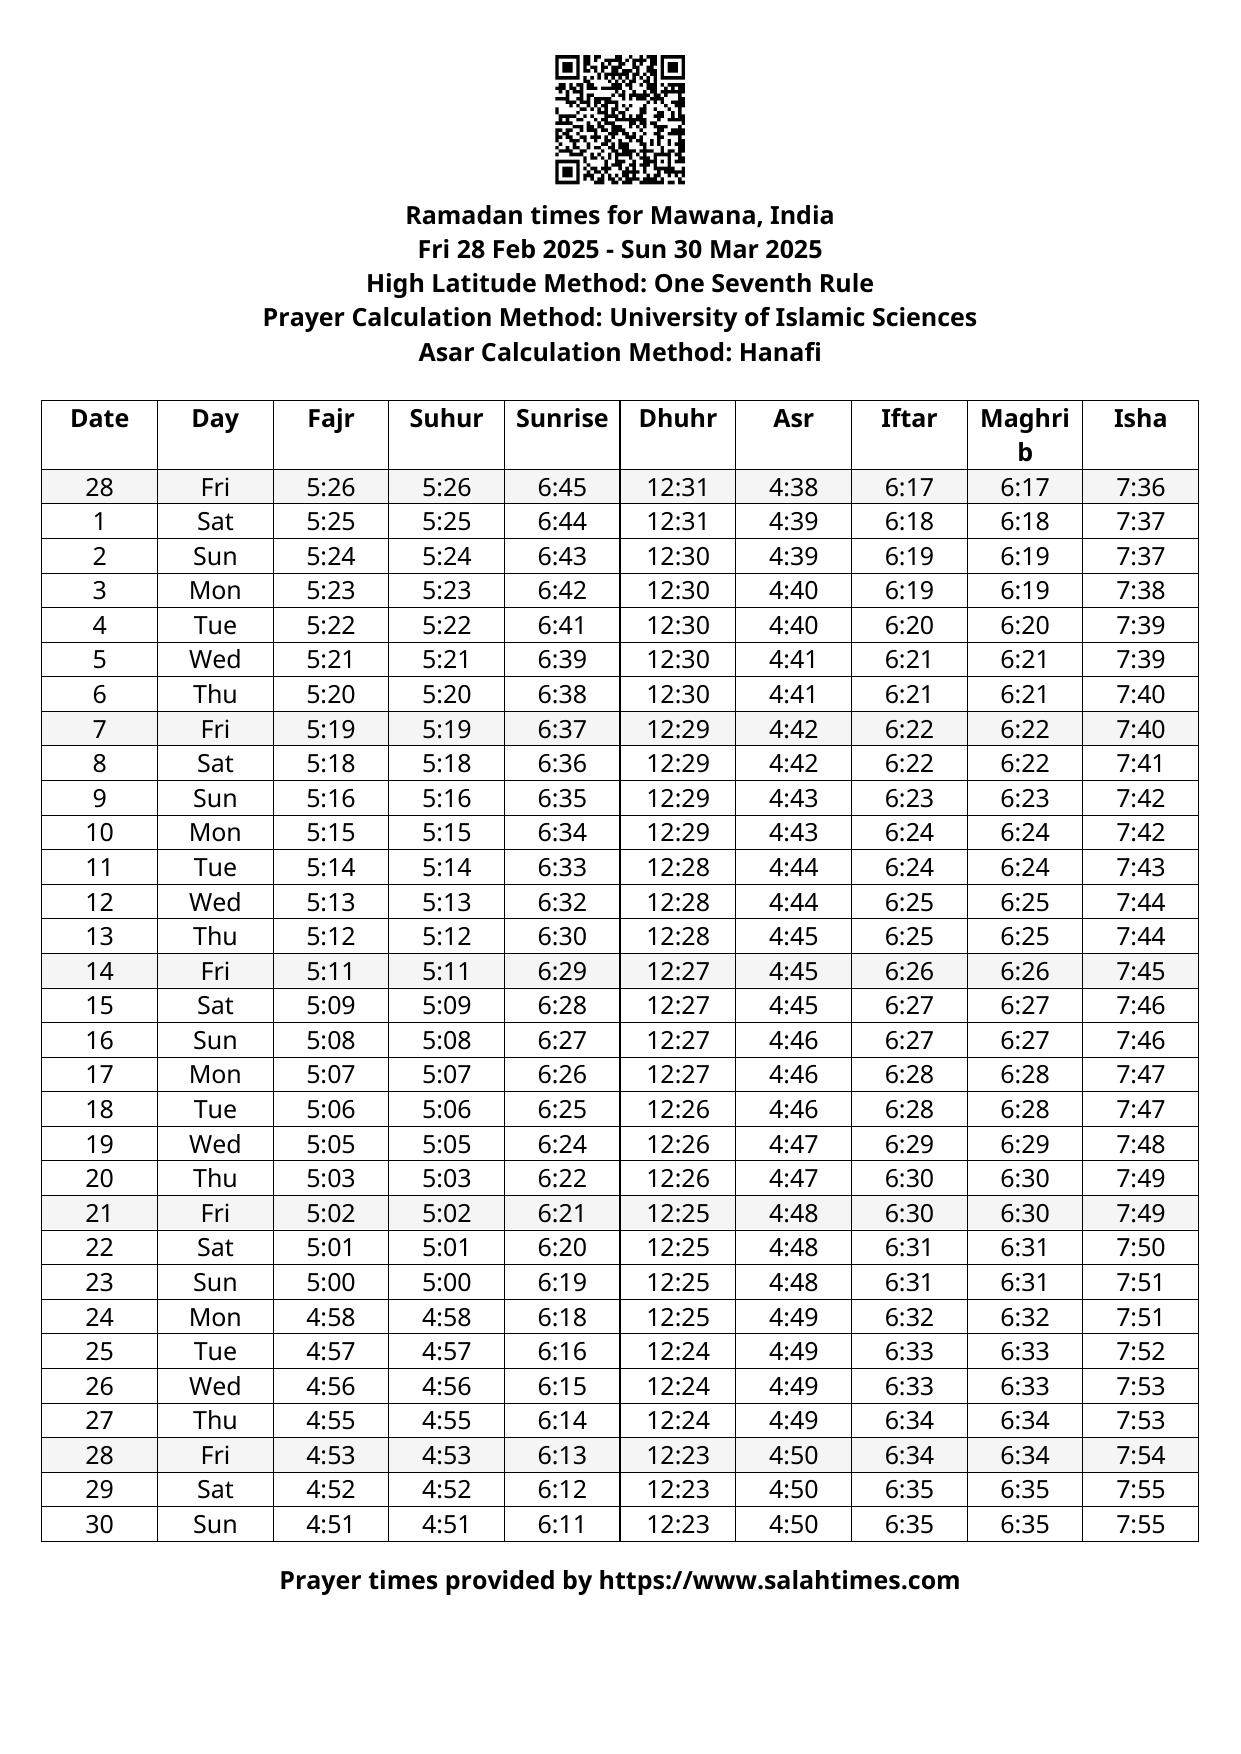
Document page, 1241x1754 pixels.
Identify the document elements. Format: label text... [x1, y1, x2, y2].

table_cell 10 [42, 816, 157, 849]
table_cell 12:29 [621, 712, 735, 745]
table_cell 6:22 [505, 1161, 619, 1195]
table_cell 5:03 [389, 1161, 504, 1195]
table_cell 4:43 [736, 781, 851, 814]
table_cell 6:25 [505, 1092, 619, 1126]
table_cell 4:39 [736, 539, 851, 572]
table_cell 6:34 [968, 1404, 1082, 1437]
table_cell 12 [42, 885, 157, 918]
table_cell 6:19 [968, 539, 1082, 572]
table_cell 6:32 [852, 1300, 967, 1333]
table_cell 12:29 [621, 781, 735, 814]
table_cell 5:26 [389, 470, 504, 503]
table_cell 5:18 [389, 746, 504, 780]
table_cell 7:53 [1083, 1369, 1198, 1402]
table_cell 6:32 [505, 885, 619, 918]
table_header Fajr [274, 401, 388, 469]
table_cell 7:43 [1083, 850, 1198, 884]
table_cell 6:37 [505, 712, 619, 745]
table_cell 7:47 [1083, 1058, 1198, 1091]
text Prayer times provided by https://www.salahtimes.com [42, 1563, 1198, 1597]
table_cell 12:30 [621, 608, 735, 642]
table_cell Thu [158, 1161, 273, 1195]
table_cell 6:20 [505, 1231, 619, 1264]
table_cell 4:57 [274, 1334, 388, 1368]
table_cell 4:51 [274, 1507, 388, 1541]
table_cell 6:26 [968, 954, 1082, 987]
table_cell 6:25 [852, 885, 967, 918]
table_cell 5:02 [389, 1196, 504, 1229]
table_cell 4:57 [389, 1334, 504, 1368]
table_cell 6:35 [852, 1473, 967, 1506]
table_cell 4:50 [736, 1438, 851, 1472]
table_cell 6:25 [968, 919, 1082, 953]
table_cell 2 [42, 539, 157, 572]
table_cell 6:18 [968, 504, 1082, 538]
table_cell 6:17 [852, 470, 967, 503]
table_header Dhuhr [621, 401, 735, 469]
table_cell 6:28 [852, 1092, 967, 1126]
table_cell 6:30 [852, 1161, 967, 1195]
table_cell 4:44 [736, 885, 851, 918]
table_cell 26 [42, 1369, 157, 1402]
table_cell 7:42 [1083, 816, 1198, 849]
table_cell 12:23 [621, 1438, 735, 1472]
table_cell 6 [42, 677, 157, 711]
table_cell 4:38 [736, 470, 851, 503]
table_cell 6:22 [852, 746, 967, 780]
table_cell 6:14 [505, 1404, 619, 1437]
table_cell Fri [158, 470, 273, 503]
table_cell 4:45 [736, 919, 851, 953]
table_header Asr [736, 401, 851, 469]
table_cell 6:30 [968, 1161, 1082, 1195]
table_cell 5:16 [274, 781, 388, 814]
table_cell Tue [158, 1334, 273, 1368]
table_cell Wed [158, 1127, 273, 1160]
table_cell 4:42 [736, 746, 851, 780]
table_cell 6:31 [968, 1265, 1082, 1299]
table_cell 4:40 [736, 574, 851, 607]
table_cell 7:51 [1083, 1265, 1198, 1299]
table_cell 5:23 [389, 574, 504, 607]
table_cell 12:28 [621, 919, 735, 953]
table_cell 5:01 [274, 1231, 388, 1264]
table_cell Wed [158, 1369, 273, 1402]
table_cell 21 [42, 1196, 157, 1229]
table_cell 7:50 [1083, 1231, 1198, 1264]
table_cell 5:20 [389, 677, 504, 711]
table_cell 7:54 [1083, 1438, 1198, 1472]
table_cell 5:14 [389, 850, 504, 884]
table_cell 6:22 [968, 712, 1082, 745]
table_cell 4:58 [274, 1300, 388, 1333]
table_cell 27 [42, 1404, 157, 1437]
table_cell 5:25 [389, 504, 504, 538]
table_cell 6:31 [968, 1231, 1082, 1264]
table_cell Sun [158, 781, 273, 814]
table_cell 5:15 [389, 816, 504, 849]
table_cell 4:50 [736, 1473, 851, 1506]
table_cell 6:27 [968, 989, 1082, 1022]
table_cell 6:23 [852, 781, 967, 814]
table_cell 18 [42, 1092, 157, 1126]
table_cell Fri [158, 954, 273, 987]
table_cell 24 [42, 1300, 157, 1333]
table_cell 6:23 [968, 781, 1082, 814]
table_cell 6:30 [968, 1196, 1082, 1229]
table_cell 12:26 [621, 1127, 735, 1160]
table_cell 4:52 [389, 1473, 504, 1506]
table_cell Mon [158, 816, 273, 849]
table_cell Sun [158, 1507, 273, 1541]
table_cell 4:49 [736, 1334, 851, 1368]
table_cell 12:30 [621, 574, 735, 607]
table_cell 6:16 [505, 1334, 619, 1368]
table_cell 4:52 [274, 1473, 388, 1506]
table_cell 5 [42, 643, 157, 676]
table_cell 6:33 [505, 850, 619, 884]
table_cell 5:13 [389, 885, 504, 918]
table_cell 6:35 [968, 1507, 1082, 1541]
table_cell 6:27 [852, 989, 967, 1022]
table_cell 7:48 [1083, 1127, 1198, 1160]
table_cell 9 [42, 781, 157, 814]
table_cell 5:00 [274, 1265, 388, 1299]
table_cell 7:40 [1083, 677, 1198, 711]
table_cell 4:43 [736, 816, 851, 849]
table_cell 6:19 [505, 1265, 619, 1299]
table_header Date [42, 401, 157, 469]
table_cell 13 [42, 919, 157, 953]
table_cell 4:47 [736, 1127, 851, 1160]
table_cell 12:26 [621, 1161, 735, 1195]
table_header Suhur [389, 401, 504, 469]
table_cell Fri [158, 1196, 273, 1229]
table_cell 15 [42, 989, 157, 1022]
table_cell 6:29 [505, 954, 619, 987]
table_cell 6:20 [852, 608, 967, 642]
table_cell 11 [42, 850, 157, 884]
table_cell 12:25 [621, 1231, 735, 1264]
table_cell 7:46 [1083, 989, 1198, 1022]
table_cell 7:39 [1083, 643, 1198, 676]
table_cell 5:13 [274, 885, 388, 918]
table_cell 4:55 [389, 1404, 504, 1437]
table_cell 5:05 [274, 1127, 388, 1160]
table_cell 6:21 [968, 677, 1082, 711]
table_cell 4:56 [389, 1369, 504, 1402]
table_cell 22 [42, 1231, 157, 1264]
table_cell 7:53 [1083, 1404, 1198, 1437]
table_cell 12:30 [621, 643, 735, 676]
table_cell 4:44 [736, 850, 851, 884]
table_cell 6:12 [505, 1473, 619, 1506]
table_cell 5:06 [274, 1092, 388, 1126]
table_cell Sun [158, 1265, 273, 1299]
table_cell 25 [42, 1334, 157, 1368]
table_cell 4:45 [736, 989, 851, 1022]
table_cell 5:24 [274, 539, 388, 572]
table_cell 12:24 [621, 1404, 735, 1437]
table_cell 6:27 [852, 1023, 967, 1057]
table_cell 7:51 [1083, 1300, 1198, 1333]
table_cell 7:45 [1083, 954, 1198, 987]
table_cell 12:24 [621, 1369, 735, 1402]
table_cell 7 [42, 712, 157, 745]
table_cell 12:27 [621, 1023, 735, 1057]
table_cell 5:09 [389, 989, 504, 1022]
table_cell 12:30 [621, 677, 735, 711]
table_cell 6:30 [505, 919, 619, 953]
table_cell 4:49 [736, 1300, 851, 1333]
table_cell 6:29 [968, 1127, 1082, 1160]
table_cell 6:45 [505, 470, 619, 503]
table_cell 6:21 [505, 1196, 619, 1229]
table_cell 5:08 [274, 1023, 388, 1057]
table_cell 6:15 [505, 1369, 619, 1402]
table_cell 5:18 [274, 746, 388, 780]
table_cell Sun [158, 1023, 273, 1057]
table_cell 4:47 [736, 1161, 851, 1195]
table_cell 12:31 [621, 470, 735, 503]
table_cell 6:33 [968, 1369, 1082, 1402]
table_cell Fri [158, 1438, 273, 1472]
table_cell 4:45 [736, 954, 851, 987]
table_cell 8 [42, 746, 157, 780]
table_cell 7:37 [1083, 504, 1198, 538]
table_cell 6:22 [968, 746, 1082, 780]
table_cell 28 [42, 470, 157, 503]
table_cell Mon [158, 574, 273, 607]
table_cell 7:55 [1083, 1473, 1198, 1506]
table_cell 6:19 [968, 574, 1082, 607]
table_cell 7:40 [1083, 712, 1198, 745]
table_cell 6:39 [505, 643, 619, 676]
table_cell 5:03 [274, 1161, 388, 1195]
table_cell 4:49 [736, 1404, 851, 1437]
table_cell 7:42 [1083, 781, 1198, 814]
text Prayer Calculation Method: University of Islamic Sciences [42, 300, 1198, 334]
table_cell 4:39 [736, 504, 851, 538]
table_cell Thu [158, 677, 273, 711]
text Asar Calculation Method: Hanafi [42, 334, 1198, 368]
table_cell Tue [158, 608, 273, 642]
table_cell 6:33 [852, 1334, 967, 1368]
table_cell 4:48 [736, 1265, 851, 1299]
table_cell 6:20 [968, 608, 1082, 642]
table_cell 5:19 [389, 712, 504, 745]
table_cell 6:28 [505, 989, 619, 1022]
picture [542, 41, 699, 198]
table_cell 12:29 [621, 746, 735, 780]
table_cell 4:53 [389, 1438, 504, 1472]
table_cell 17 [42, 1058, 157, 1091]
table_header Iftar [852, 401, 967, 469]
table_cell Thu [158, 1404, 273, 1437]
table_cell Fri [158, 712, 273, 745]
table_cell Sat [158, 1473, 273, 1506]
table_cell 7:36 [1083, 470, 1198, 503]
table_cell 12:30 [621, 539, 735, 572]
table_cell 7:44 [1083, 919, 1198, 953]
table_cell Sat [158, 989, 273, 1022]
table_cell 5:05 [389, 1127, 504, 1160]
table_cell 4:40 [736, 608, 851, 642]
table_cell 23 [42, 1265, 157, 1299]
table_cell 7:49 [1083, 1161, 1198, 1195]
table_cell 5:24 [389, 539, 504, 572]
table_cell 6:19 [852, 574, 967, 607]
table_cell 7:41 [1083, 746, 1198, 780]
table_cell 6:33 [852, 1369, 967, 1402]
table_cell 6:36 [505, 746, 619, 780]
table_cell 14 [42, 954, 157, 987]
table_cell 6:21 [852, 643, 967, 676]
table_cell 6:13 [505, 1438, 619, 1472]
table_cell 5:06 [389, 1092, 504, 1126]
table_cell 7:39 [1083, 608, 1198, 642]
table_cell Wed [158, 885, 273, 918]
table_cell 5:07 [274, 1058, 388, 1091]
table_cell 6:28 [852, 1058, 967, 1091]
table_cell 12:27 [621, 1058, 735, 1091]
table_cell 6:28 [968, 1092, 1082, 1126]
table_cell 6:42 [505, 574, 619, 607]
table_cell 6:41 [505, 608, 619, 642]
table_cell 7:47 [1083, 1092, 1198, 1126]
table_cell Sat [158, 746, 273, 780]
table_cell 6:22 [852, 712, 967, 745]
table_cell 6:21 [852, 677, 967, 711]
table_cell 5:12 [389, 919, 504, 953]
table_cell 12:29 [621, 816, 735, 849]
table_cell 12:24 [621, 1334, 735, 1368]
table_cell 7:37 [1083, 539, 1198, 572]
table_cell 6:43 [505, 539, 619, 572]
table_cell 6:24 [852, 816, 967, 849]
table_cell Sat [158, 504, 273, 538]
table_cell 6:34 [852, 1404, 967, 1437]
table_cell Thu [158, 919, 273, 953]
table_cell 6:30 [852, 1196, 967, 1229]
table_cell 6:24 [852, 850, 967, 884]
table_cell 4:48 [736, 1196, 851, 1229]
table_cell 5:07 [389, 1058, 504, 1091]
table_header Maghrib [968, 401, 1082, 469]
table_cell 6:24 [505, 1127, 619, 1160]
table_cell 6:34 [852, 1438, 967, 1472]
table_cell 12:25 [621, 1265, 735, 1299]
table_header Isha [1083, 401, 1198, 469]
table_cell 5:20 [274, 677, 388, 711]
table_cell 3 [42, 574, 157, 607]
table_cell 16 [42, 1023, 157, 1057]
table_cell 29 [42, 1473, 157, 1506]
table_cell 5:12 [274, 919, 388, 953]
table_cell 6:35 [968, 1473, 1082, 1506]
table_cell 5:22 [389, 608, 504, 642]
table_cell 6:29 [852, 1127, 967, 1160]
table_cell 5:16 [389, 781, 504, 814]
table_cell 6:26 [505, 1058, 619, 1091]
table_cell 5:22 [274, 608, 388, 642]
table_cell 12:25 [621, 1196, 735, 1229]
text Ramadan times for Mawana, India [42, 198, 1198, 232]
table_cell 6:25 [852, 919, 967, 953]
table_cell 4:58 [389, 1300, 504, 1333]
table_cell 12:28 [621, 885, 735, 918]
table_cell 28 [42, 1438, 157, 1472]
table_cell 5:21 [389, 643, 504, 676]
table_cell Tue [158, 850, 273, 884]
table_cell 6:17 [968, 470, 1082, 503]
table_cell 6:32 [968, 1300, 1082, 1333]
table_cell 12:26 [621, 1092, 735, 1126]
table_cell 6:25 [968, 885, 1082, 918]
table_cell 6:31 [852, 1265, 967, 1299]
table_cell 5:02 [274, 1196, 388, 1229]
table_cell 5:19 [274, 712, 388, 745]
table_cell 6:18 [852, 504, 967, 538]
table_cell Mon [158, 1058, 273, 1091]
table_cell 6:35 [852, 1507, 967, 1541]
table_cell 5:21 [274, 643, 388, 676]
table_cell 7:38 [1083, 574, 1198, 607]
table_cell 12:28 [621, 850, 735, 884]
table_cell 12:23 [621, 1473, 735, 1506]
table_cell 12:25 [621, 1300, 735, 1333]
table_cell 6:38 [505, 677, 619, 711]
table_cell 4:41 [736, 677, 851, 711]
table_cell Tue [158, 1092, 273, 1126]
table_cell 7:44 [1083, 885, 1198, 918]
table_cell 5:01 [389, 1231, 504, 1264]
table_cell 12:27 [621, 989, 735, 1022]
table_cell 4:41 [736, 643, 851, 676]
table_cell 5:11 [389, 954, 504, 987]
table_cell 5:00 [389, 1265, 504, 1299]
table_cell 4:42 [736, 712, 851, 745]
table_cell 4:46 [736, 1092, 851, 1126]
table_cell Sun [158, 539, 273, 572]
table_cell 4:51 [389, 1507, 504, 1541]
table_cell 1 [42, 504, 157, 538]
table_cell 6:24 [968, 850, 1082, 884]
table_cell 5:23 [274, 574, 388, 607]
table_cell 5:26 [274, 470, 388, 503]
table_cell 6:33 [968, 1334, 1082, 1368]
table_cell 7:52 [1083, 1334, 1198, 1368]
table_cell 4:56 [274, 1369, 388, 1402]
table_cell 5:09 [274, 989, 388, 1022]
table_cell 5:08 [389, 1023, 504, 1057]
table_cell 5:25 [274, 504, 388, 538]
table_cell 6:34 [968, 1438, 1082, 1472]
table_cell 12:27 [621, 954, 735, 987]
table_cell Mon [158, 1300, 273, 1333]
table_cell 12:31 [621, 504, 735, 538]
table_cell Wed [158, 643, 273, 676]
table_cell 30 [42, 1507, 157, 1541]
table_cell 6:26 [852, 954, 967, 987]
table_cell 4:55 [274, 1404, 388, 1437]
table_cell 6:21 [968, 643, 1082, 676]
table_cell 6:18 [505, 1300, 619, 1333]
table_cell 6:44 [505, 504, 619, 538]
table_cell 6:35 [505, 781, 619, 814]
table_cell 6:27 [505, 1023, 619, 1057]
table_cell 4:46 [736, 1058, 851, 1091]
text Fri 28 Feb 2025 - Sun 30 Mar 2025 [42, 232, 1198, 266]
table_cell 4:53 [274, 1438, 388, 1472]
table_cell 4:49 [736, 1369, 851, 1402]
table_cell 4:46 [736, 1023, 851, 1057]
table_cell 6:24 [968, 816, 1082, 849]
table_cell 6:11 [505, 1507, 619, 1541]
table_cell 4 [42, 608, 157, 642]
table_cell 6:19 [852, 539, 967, 572]
table_cell 5:15 [274, 816, 388, 849]
table_cell 7:46 [1083, 1023, 1198, 1057]
table_cell 4:48 [736, 1231, 851, 1264]
table_cell 19 [42, 1127, 157, 1160]
table_cell 6:31 [852, 1231, 967, 1264]
table_cell 7:49 [1083, 1196, 1198, 1229]
table_cell 5:14 [274, 850, 388, 884]
table_header Sunrise [505, 401, 619, 469]
table_cell 6:27 [968, 1023, 1082, 1057]
table_cell Sat [158, 1231, 273, 1264]
text High Latitude Method: One Seventh Rule [42, 266, 1198, 300]
table_cell 7:55 [1083, 1507, 1198, 1541]
table_cell 5:11 [274, 954, 388, 987]
table_cell 6:28 [968, 1058, 1082, 1091]
table_cell 4:50 [736, 1507, 851, 1541]
table_cell 6:34 [505, 816, 619, 849]
table_header Day [158, 401, 273, 469]
table_cell 12:23 [621, 1507, 735, 1541]
table_cell 20 [42, 1161, 157, 1195]
